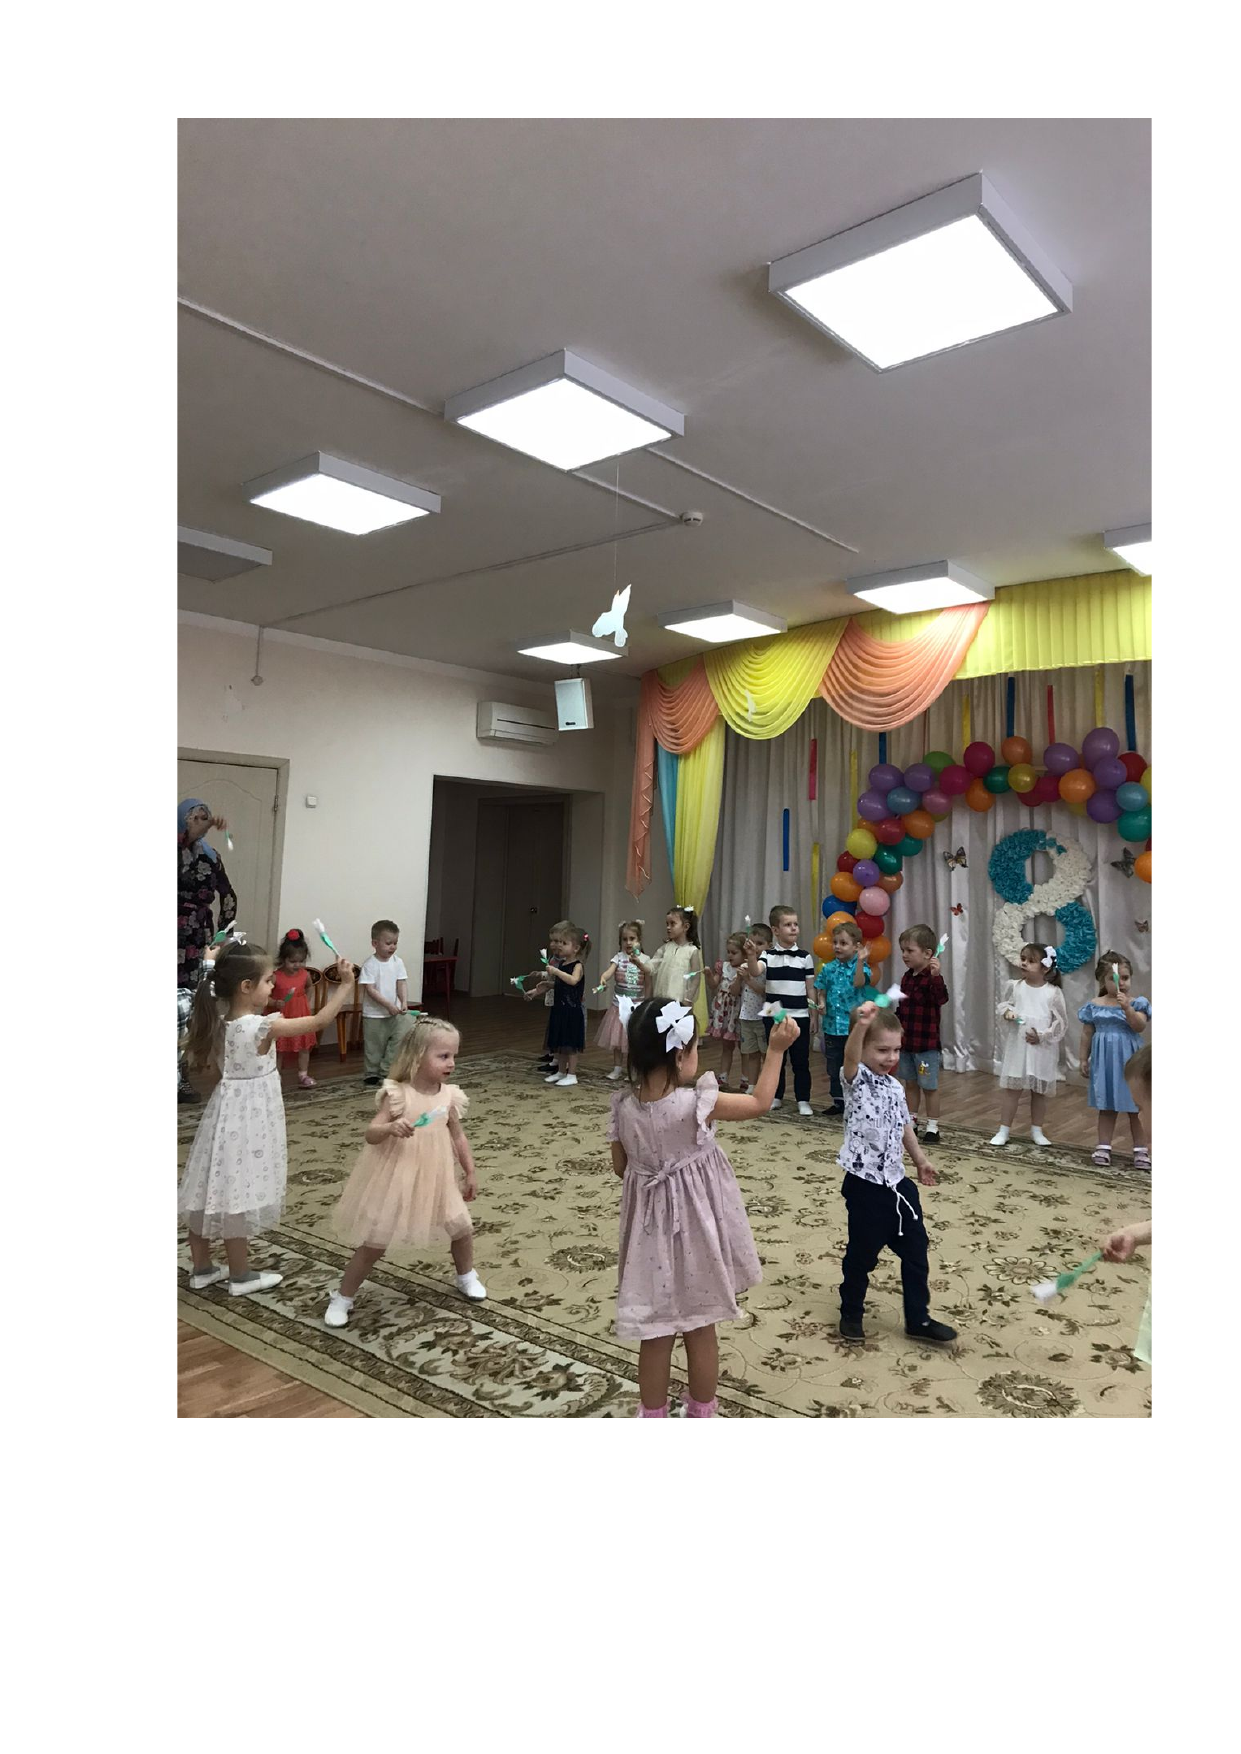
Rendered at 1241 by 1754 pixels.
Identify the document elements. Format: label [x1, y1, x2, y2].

picture [177, 118, 1152, 1418]
